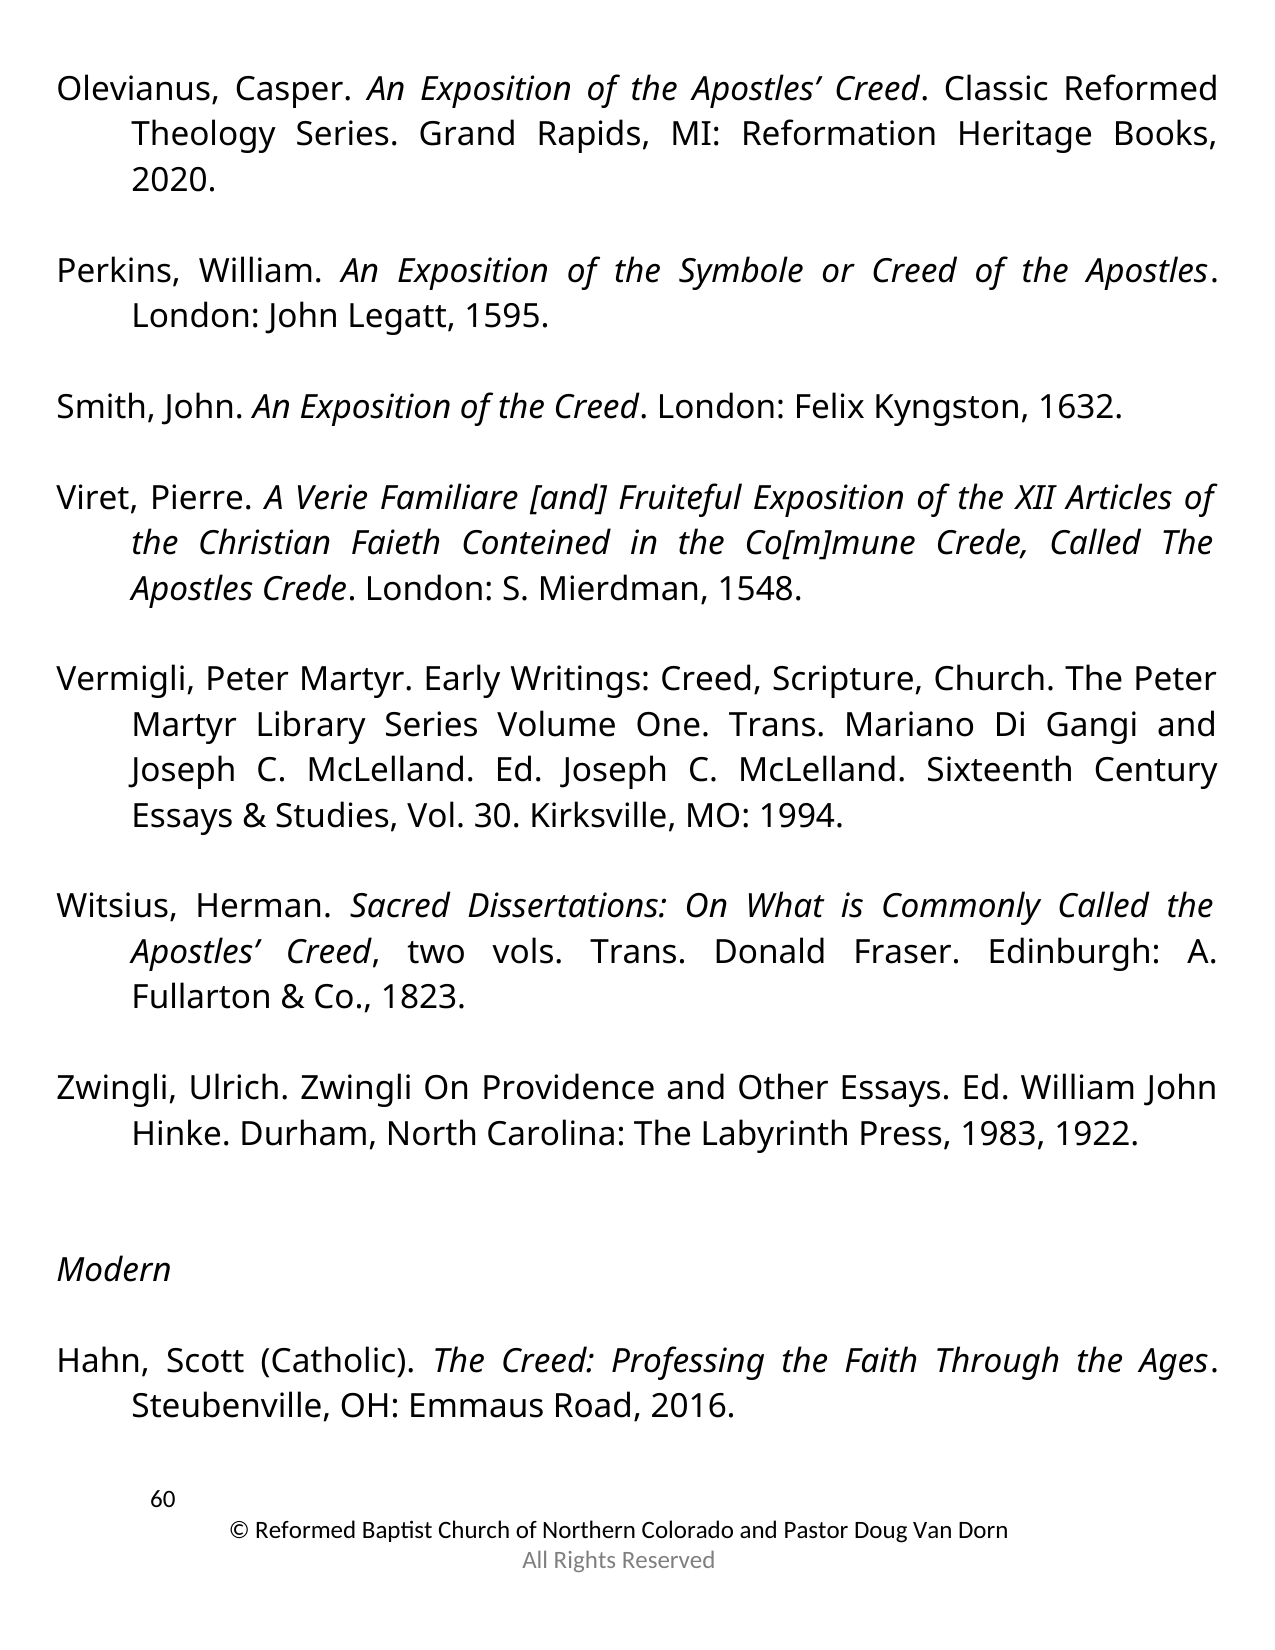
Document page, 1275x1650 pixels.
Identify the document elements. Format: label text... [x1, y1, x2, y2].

text Olevianus, Casper. An Exposition of the Apostles’ Creed. Classic Reformed Theology Series. Grand Rapids, MI: Reformation Heritage Books, 2020. [56, 65, 1219, 201]
text Smith, John. An Exposition of the Creed. London: Felix Kyngston, 1632. [56, 383, 1219, 428]
text Vermigli, Peter Martyr. Early Writings: Creed, Scripture, Church. The Peter Martyr Library Series Volume One. Trans. Mariano Di Gangi and Joseph C. McLelland. Ed. Joseph C. McLelland. Sixteenth Century Essays & Studies, Vol. 30. Kirksville, MO: 1994. [56, 655, 1219, 837]
text Witsius, Herman. Sacred Dissertations: On What is Commonly Called the Apostles’ Creed, two vols. Trans. Donald Fraser. Edinburgh: A. Fullarton & Co., 1823. [56, 882, 1219, 1018]
text Perkins, William. An Exposition of the Symbole or Creed of the Apostles. London: John Legatt, 1595. [56, 246, 1219, 337]
text Hahn, Scott (Catholic). The Creed: Professing the Faith Through the Ages. Steubenville, OH: Emmaus Road, 2016. [56, 1336, 1219, 1427]
text Zwingli, Ulrich. Zwingli On Providence and Other Essays. Ed. William John Hinke. Durham, North Carolina: The Labyrinth Press, 1983, 1922. [56, 1064, 1219, 1155]
text Viret, Pierre. A Verie Familiare [and] Fruiteful Exposition of the XII Articles of the Christian Faieth Conteined in the Co[m]mune Crede, Called The Apostles Crede. London: S. Mierdman, 1548. [56, 473, 1219, 610]
text Modern [56, 1246, 1219, 1291]
